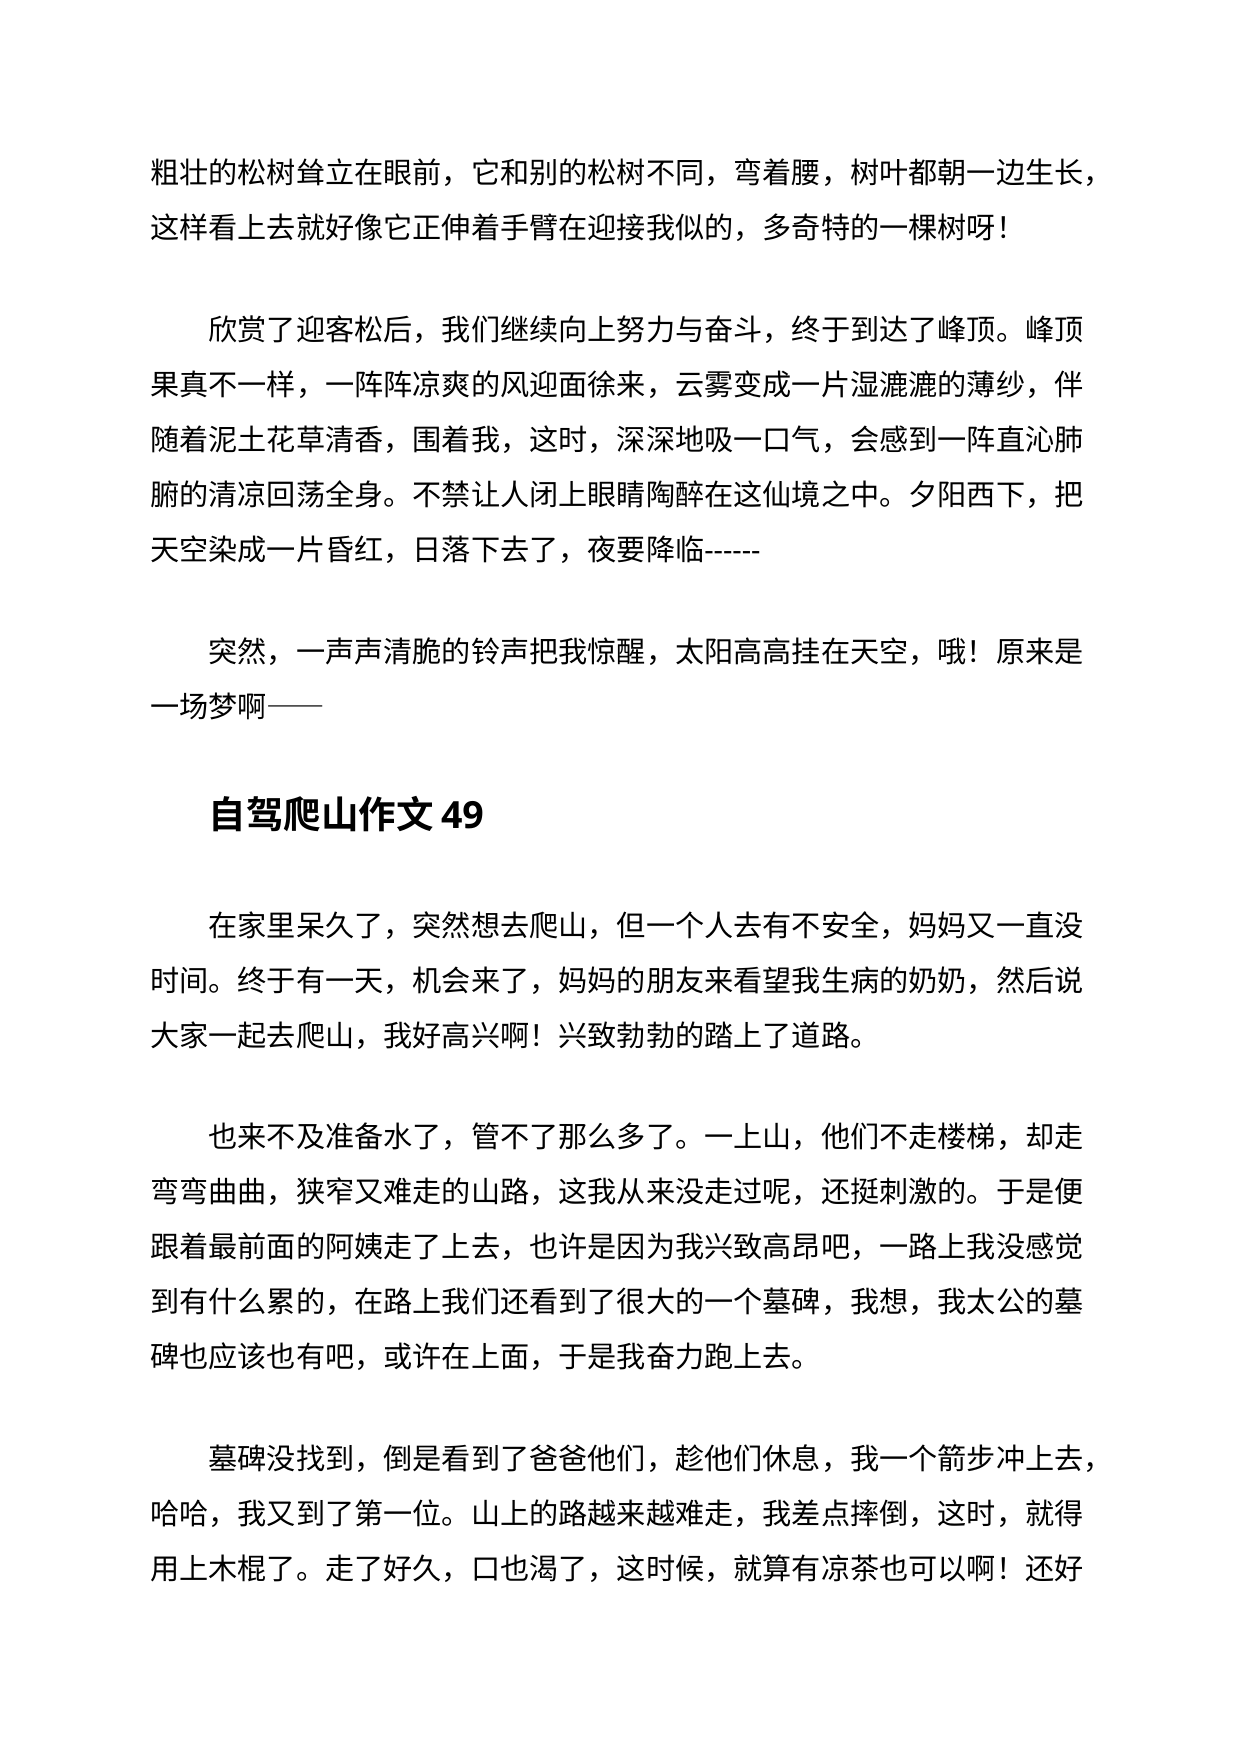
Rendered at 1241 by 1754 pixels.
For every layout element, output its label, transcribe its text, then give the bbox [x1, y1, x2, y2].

text 也来不及准备水了，管不了那么多了。一上山，他们不走楼梯，却走弯弯曲曲，狭窄又难走的山路，这我从来没走过呢，还挺刺激的。于是便跟着最前面的阿姨走了上去，也许是因为我兴致高昂吧，一路上我没感觉到有什么累的，在路上我们还看到了很大的一个墓碑，我想，我太公的墓碑也应该也有吧，或许在上面，于是我奋力跑上去。 [150, 1114, 1090, 1376]
text 自驾爬山作文49 [150, 785, 1090, 839]
text 突然，一声声清脆的铃声把我惊醒，太阳高高挂在天空，哦！原来是一场梦啊—— [150, 628, 1090, 725]
text 在家里呆久了，突然想去爬山，但一个人去有不安全，妈妈又一直没时间。终于有一天，机会来了，妈妈的朋友来看望我生病的奶奶，然后说大家一起去爬山，我好高兴啊！兴致勃勃的踏上了道路。 [150, 902, 1090, 1054]
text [150, 150, 1090, 247]
text 欣赏了迎客松后，我们继续向上努力与奋斗，终于到达了峰顶。峰顶果真不一样，一阵阵凉爽的风迎面徐来，云雾变成一片湿漉漉的薄纱，伴随着泥土花草清香，围着我，这时，深深地吸一口气，会感到一阵直沁肺腑的清凉回荡全身。不禁让人闭上眼睛陶醉在这仙境之中。夕阳西下，把天空染成一片昏红，日落下去了，夜要降临------ [150, 307, 1090, 569]
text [150, 1435, 1090, 1587]
